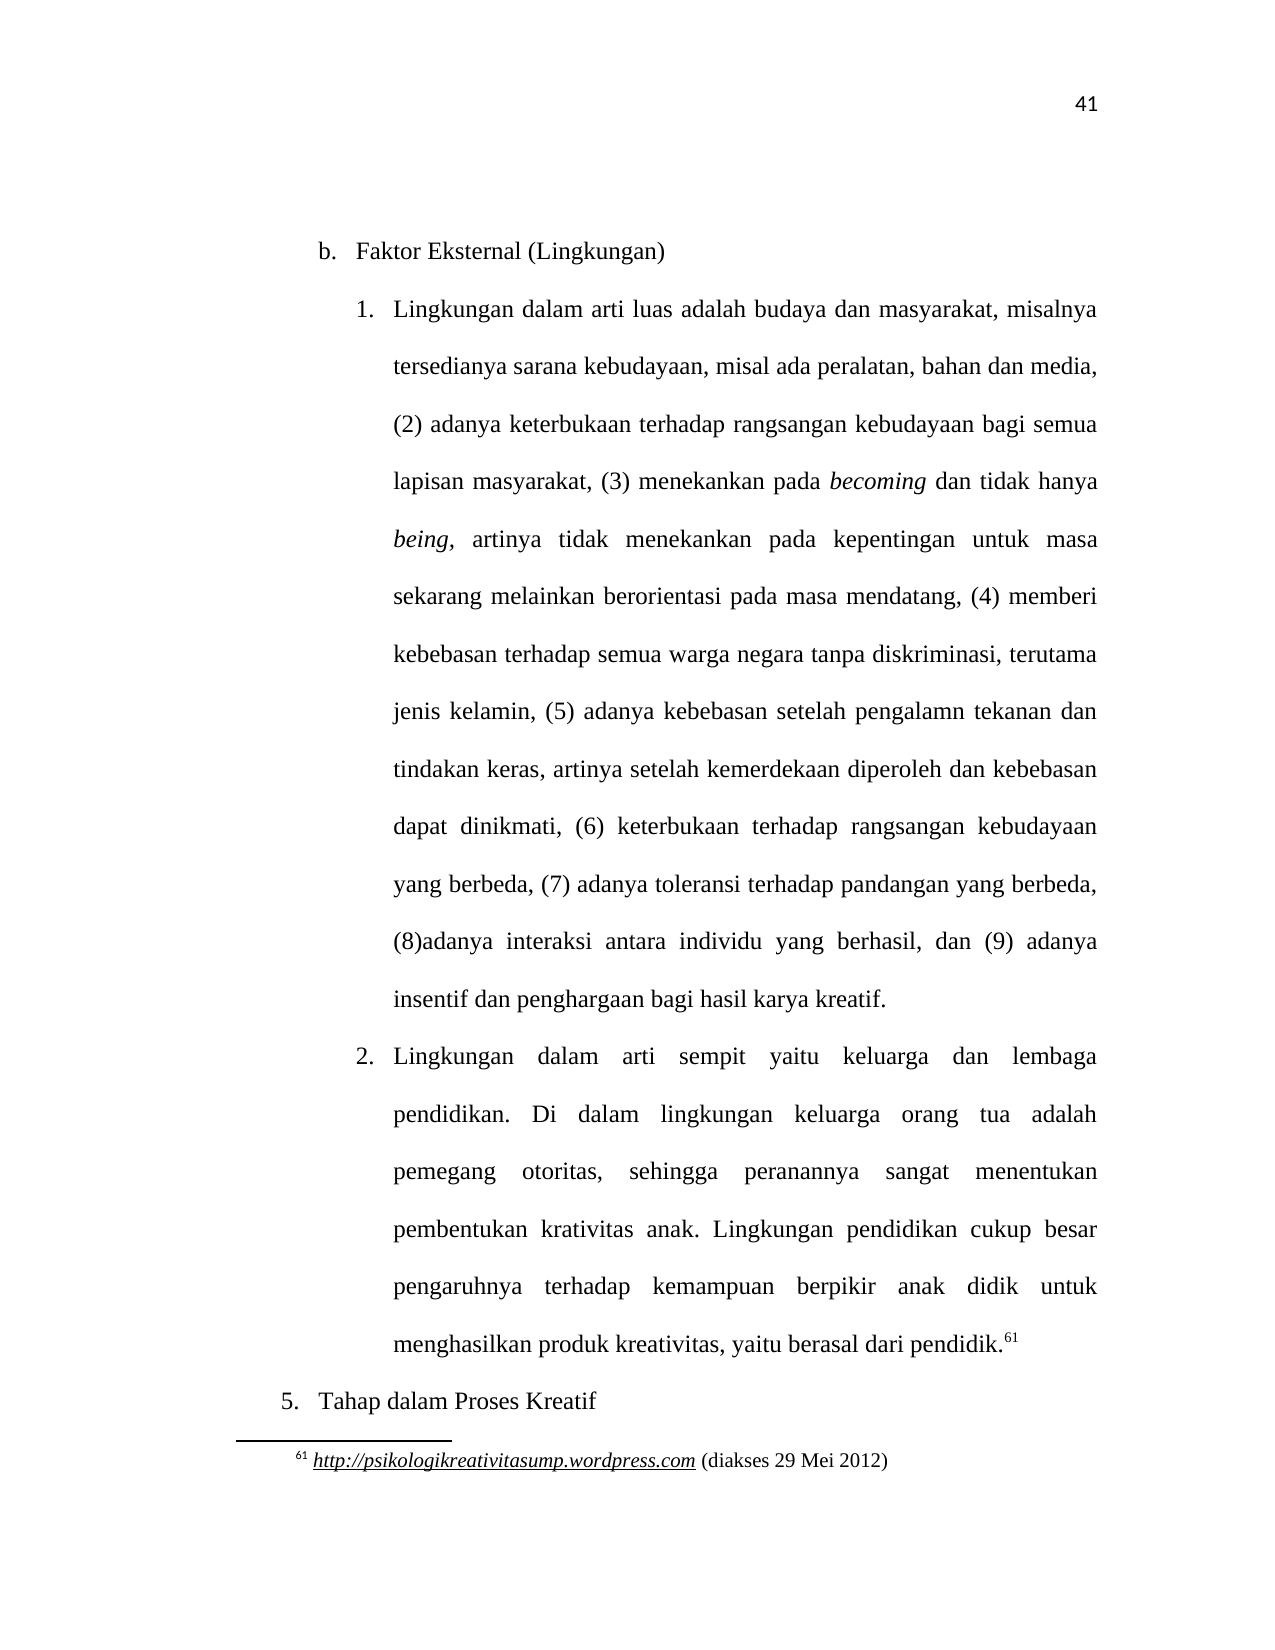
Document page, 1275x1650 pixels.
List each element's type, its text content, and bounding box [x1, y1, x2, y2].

list Faktor Eksternal (Lingkungan) [318, 236, 1098, 265]
list Lingkungan dalam arti sempit yaitu keluarga dan lembaga pendidikan. Di dalam lingkungan keluarga orang tua adalah pemegang otoritas, sehingga peranannya sangat menentukan pembentukan krativitas anak. Lingkungan pendidikan cukup besar pengaruhnya terhadap kemampuan berpikir anak didik untuk menghasilkan produk kreativitas, yaitu berasal dari pendidik. [356, 1041, 1098, 1357]
list Lingkungan dalam arti luas adalah budaya dan masyarakat, misalnya tersedianya sarana kebudayaan, misal ada peralatan, bahan dan media, (2) adanya keterbukaan terhadap rangsangan kebudayaan bagi semua lapisan masyarakat, (3) menekankan pada becoming dan tidak hanya being, artinya tidak menekankan pada kepentingan untuk masa sekarang melainkan berorientasi pada masa mendatang, (4) memberi kebebasan terhadap semua warga negara tanpa diskriminasi, terutama jenis kelamin, (5) adanya kebebasan setelah pengalamn tekanan dan tindakan keras, artinya setelah kemerdekaan diperoleh dan kebebasan dapat dinikmati, (6) keterbukaan terhadap rangsangan kebudayaan yang berbeda, (7) adanya toleransi terhadap pandangan yang berbeda, (8)adanya interaksi antara individu yang berhasil, dan (9) adanya insentif dan penghargaan bagi hasil karya kreatif. [356, 294, 1098, 1012]
list Tahap dalam Proses Kreatif [281, 1386, 1098, 1415]
